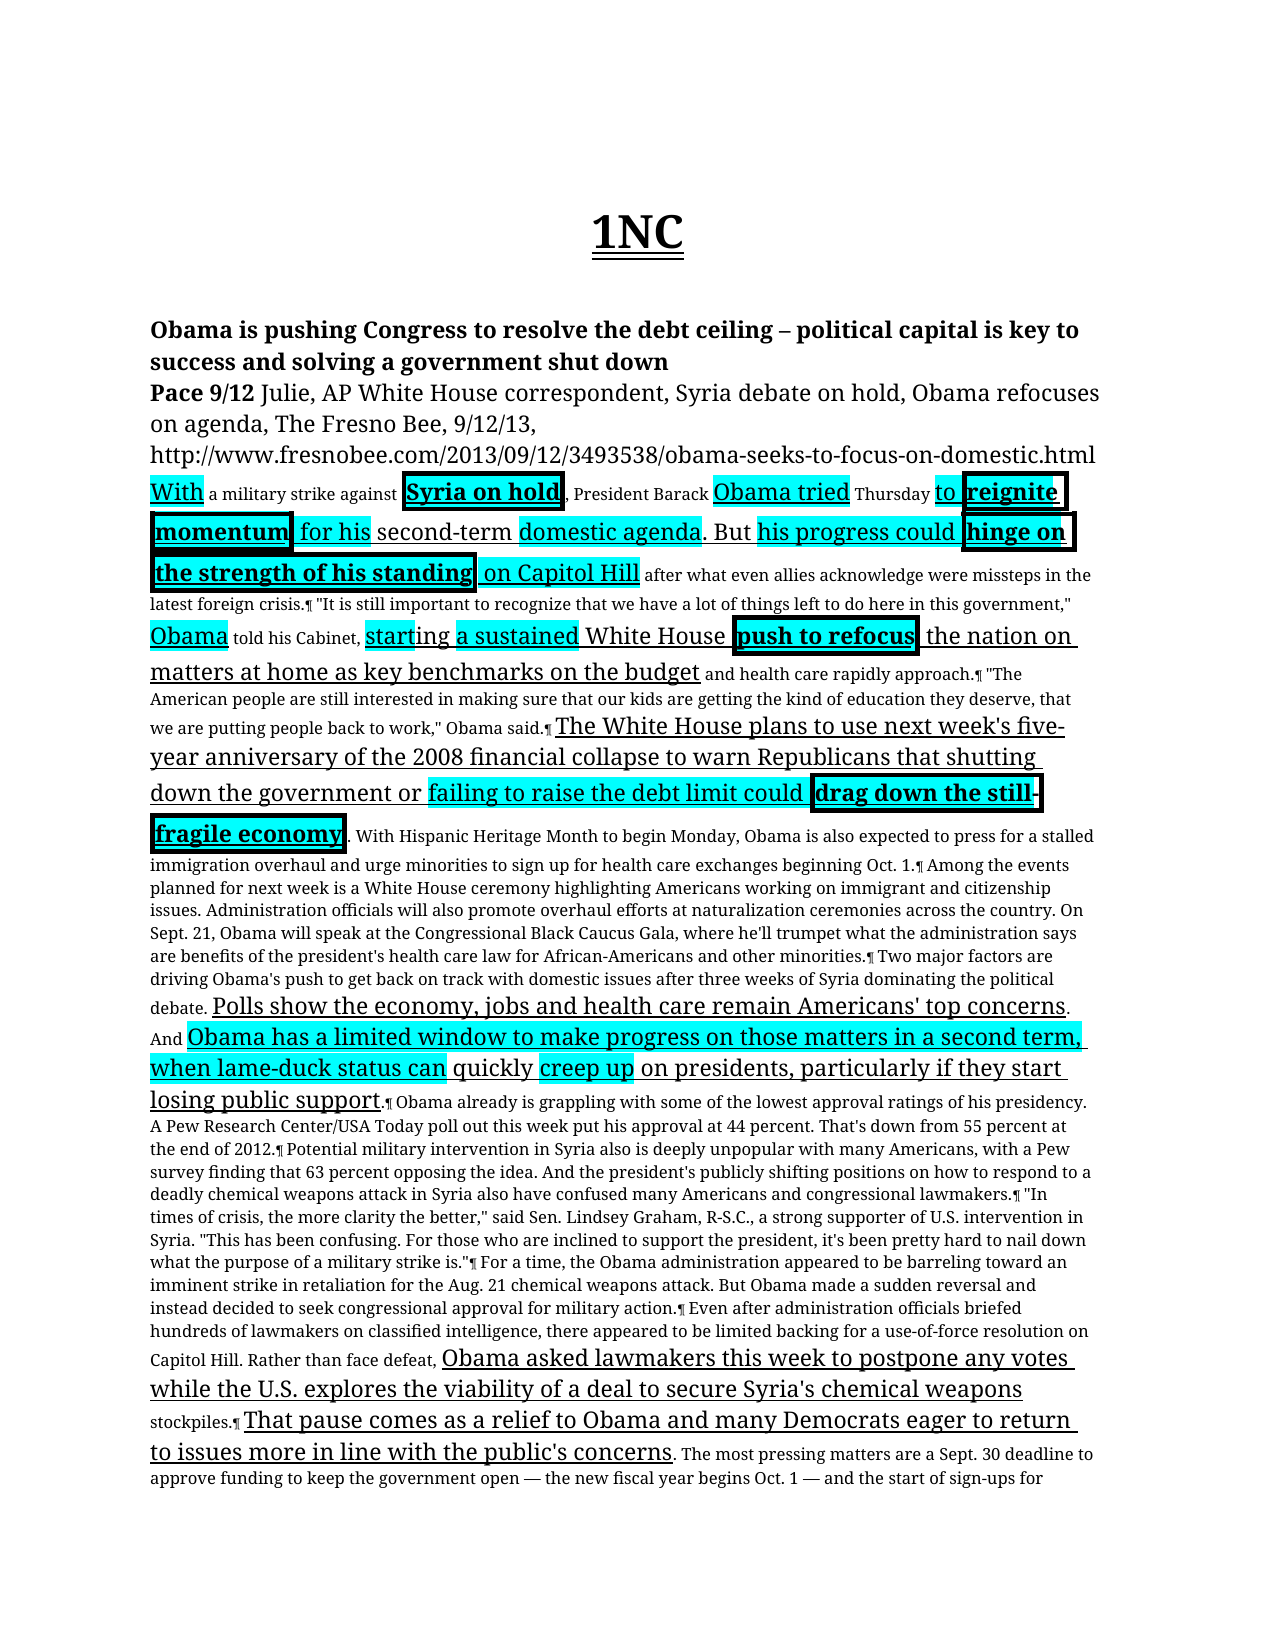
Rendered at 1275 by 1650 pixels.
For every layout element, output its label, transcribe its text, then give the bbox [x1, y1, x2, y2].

subtitle Obama is pushing Congress to resolve the debt ceiling – political capital is key to success and solving a government shut down [150, 314, 1125, 377]
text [150, 471, 1095, 1490]
text Pace 9/12 Julie, AP White House correspondent, Syria debate on hold, Obama refocuses on agenda, The Fresno Bee, 9/12/13, http://www.fresnobee.com/2013/09/12/3493538/obama-seeks-to-focus-on-domestic.html [150, 377, 1125, 471]
subtitle 1NC [150, 200, 1125, 262]
